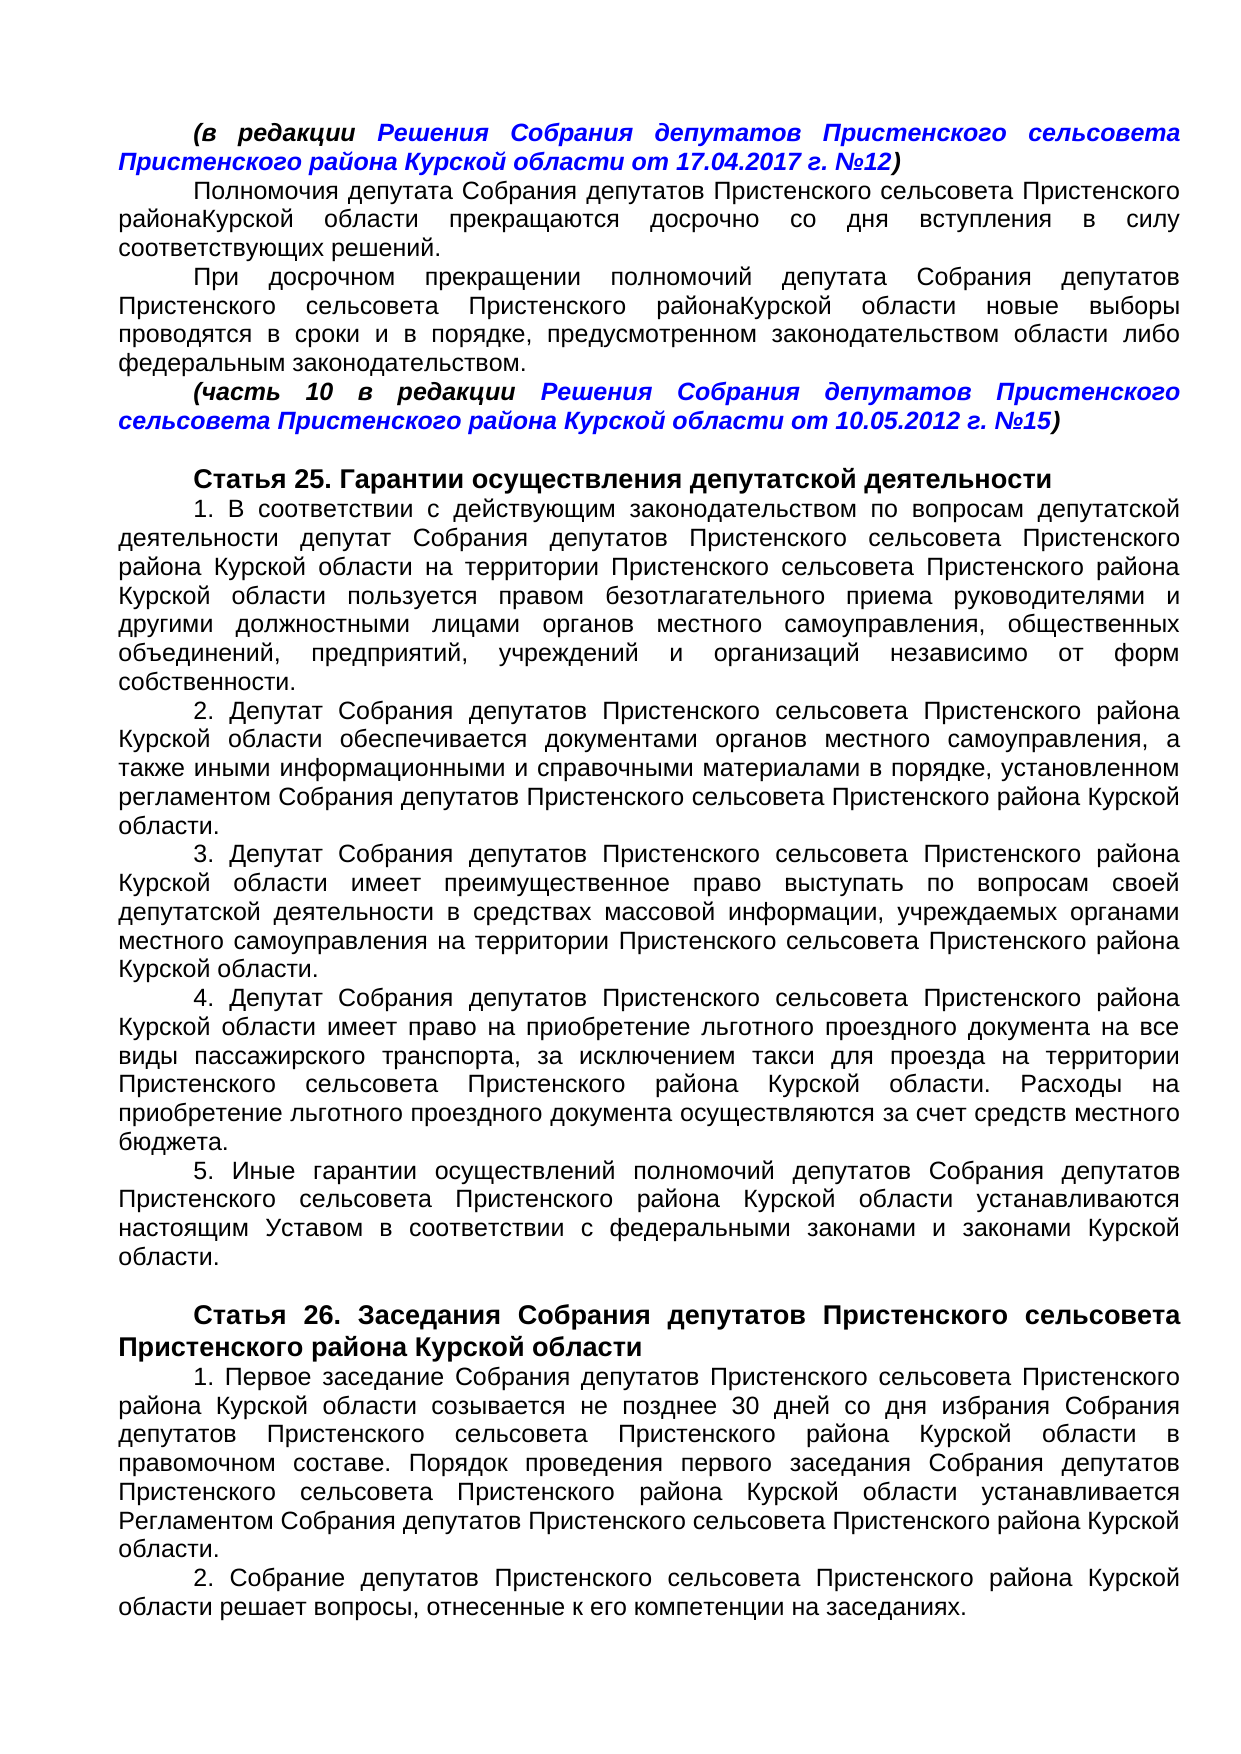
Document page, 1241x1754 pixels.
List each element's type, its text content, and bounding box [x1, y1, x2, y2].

text При досрочном прекращении полномочий депутата Собрания депутатов Пристенского сельсовета Пристенского районаКурской области новые выборы проводятся в сроки и в порядке, предусмотренном законодательством области либо федеральным законодательством. [118, 262, 1181, 377]
text (часть 10 в редакции Решения Собрания депутатов Пристенского сельсовета Пристенского района Курской области от 10.05.2012 г. №15) [118, 377, 1181, 434]
text Полномочия депутата Собрания депутатов Пристенского сельсовета Пристенского районаКурской области прекращаются досрочно со дня вступления в силу соответствующих решений. [118, 176, 1181, 262]
text 3. Депутат Собрания депутатов Пристенского сельсовета Пристенского района Курской области имеет преимущественное право выступать по вопросам своей депутатской деятельности в средствах массовой информации, учреждаемых органами местного самоуправления на территории Пристенского сельсовета Пристенского района Курской области. [118, 839, 1181, 983]
text 1. Первое заседание Собрания депутатов Пристенского сельсовета Пристенского района Курской области созывается не позднее 30 дней со дня избрания Собрания депутатов Пристенского сельсовета Пристенского района Курской области в правомочном составе. Порядок проведения первого заседания Собрания депутатов Пристенского сельсовета Пристенского района Курской области устанавливается Регламентом Собрания депутатов Пристенского сельсовета Пристенского района Курской области. [118, 1362, 1181, 1563]
text (в редакции Решения Собрания депутатов Пристенского сельсовета Пристенского района Курской области от 17.04.2017 г. №12) [118, 118, 1181, 176]
text 5. Иные гарантии осуществлений полномочий депутатов Собрания депутатов Пристенского сельсовета Пристенского района Курской области устанавливаются настоящим Уставом в соответствии с федеральными законами и законами Курской области. [118, 1156, 1181, 1271]
text 2. Депутат Собрания депутатов Пристенского сельсовета Пристенского района Курской области обеспечивается документами органов местного самоуправления, а также иными информационными и справочными материалами в порядке, установленном регламентом Собрания депутатов Пристенского сельсовета Пристенского района Курской области. [118, 696, 1181, 839]
text Статья 25. Гарантии осуществления депутатской деятельности [118, 463, 1181, 494]
text 2. Собрание депутатов Пристенского сельсовета Пристенского района Курской области решает вопросы, отнесенные к его компетенции на заседаниях. [118, 1563, 1181, 1621]
text 1. В соответствии с действующим законодательством по вопросам депутатской деятельности депутат Собрания депутатов Пристенского сельсовета Пристенского района Курской области на территории Пристенского сельсовета Пристенского района Курской области пользуется правом безотлагательного приема руководителями и другими должностными лицами органов местного самоуправления, общественных объединений, предприятий, учреждений и организаций независимо от форм собственности. [118, 494, 1181, 696]
text Статья 26. Заседания Собрания депутатов Пристенского сельсовета Пристенского района Курской области [118, 1299, 1181, 1362]
text 4. Депутат Собрания депутатов Пристенского сельсовета Пристенского района Курской области имеет право на приобретение льготного проездного документа на все виды пассажирского транспорта, за исключением такси для проезда на территории Пристенского сельсовета Пристенского района Курской области. Расходы на приобретение льготного проездного документа осуществляются за счет средств местного бюджета. [118, 983, 1181, 1156]
